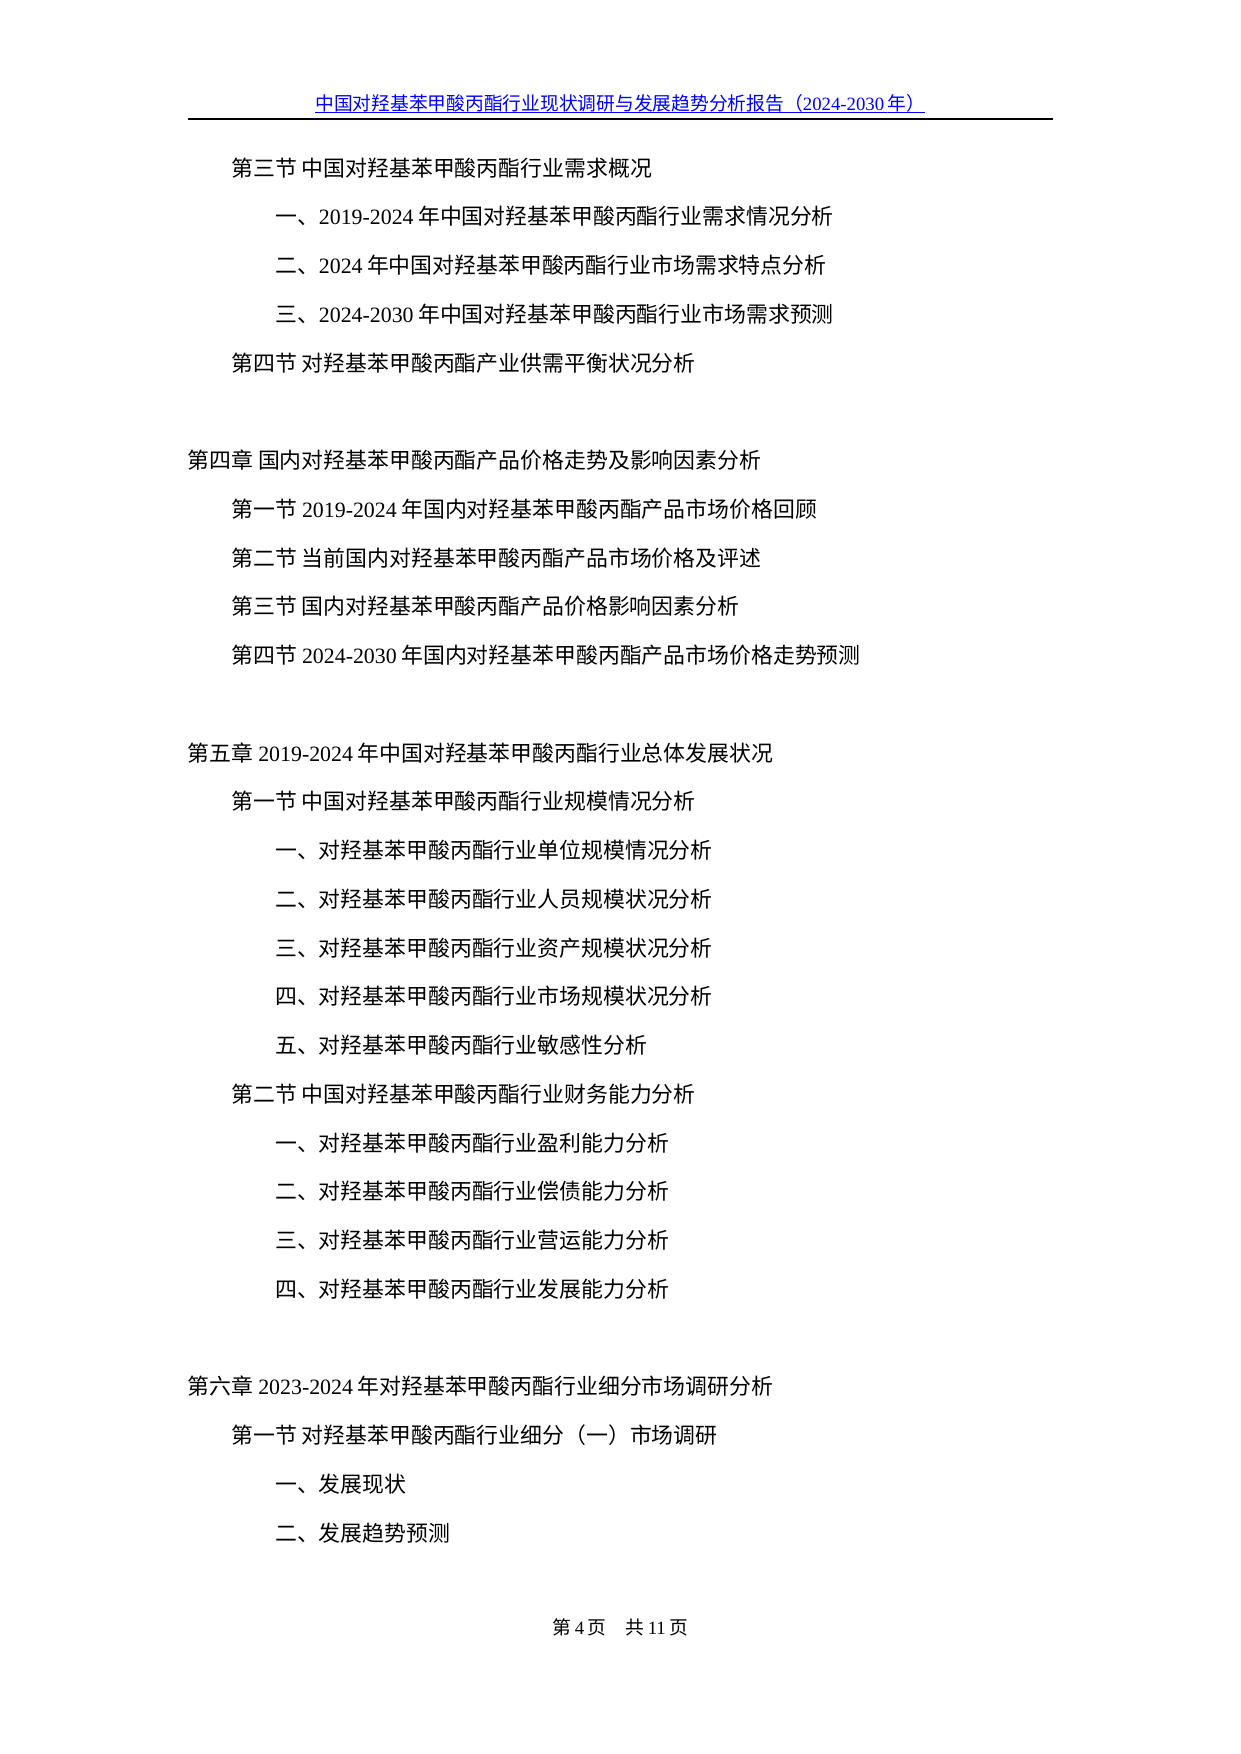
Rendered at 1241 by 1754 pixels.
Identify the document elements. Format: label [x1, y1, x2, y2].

text [187, 150, 1053, 1548]
